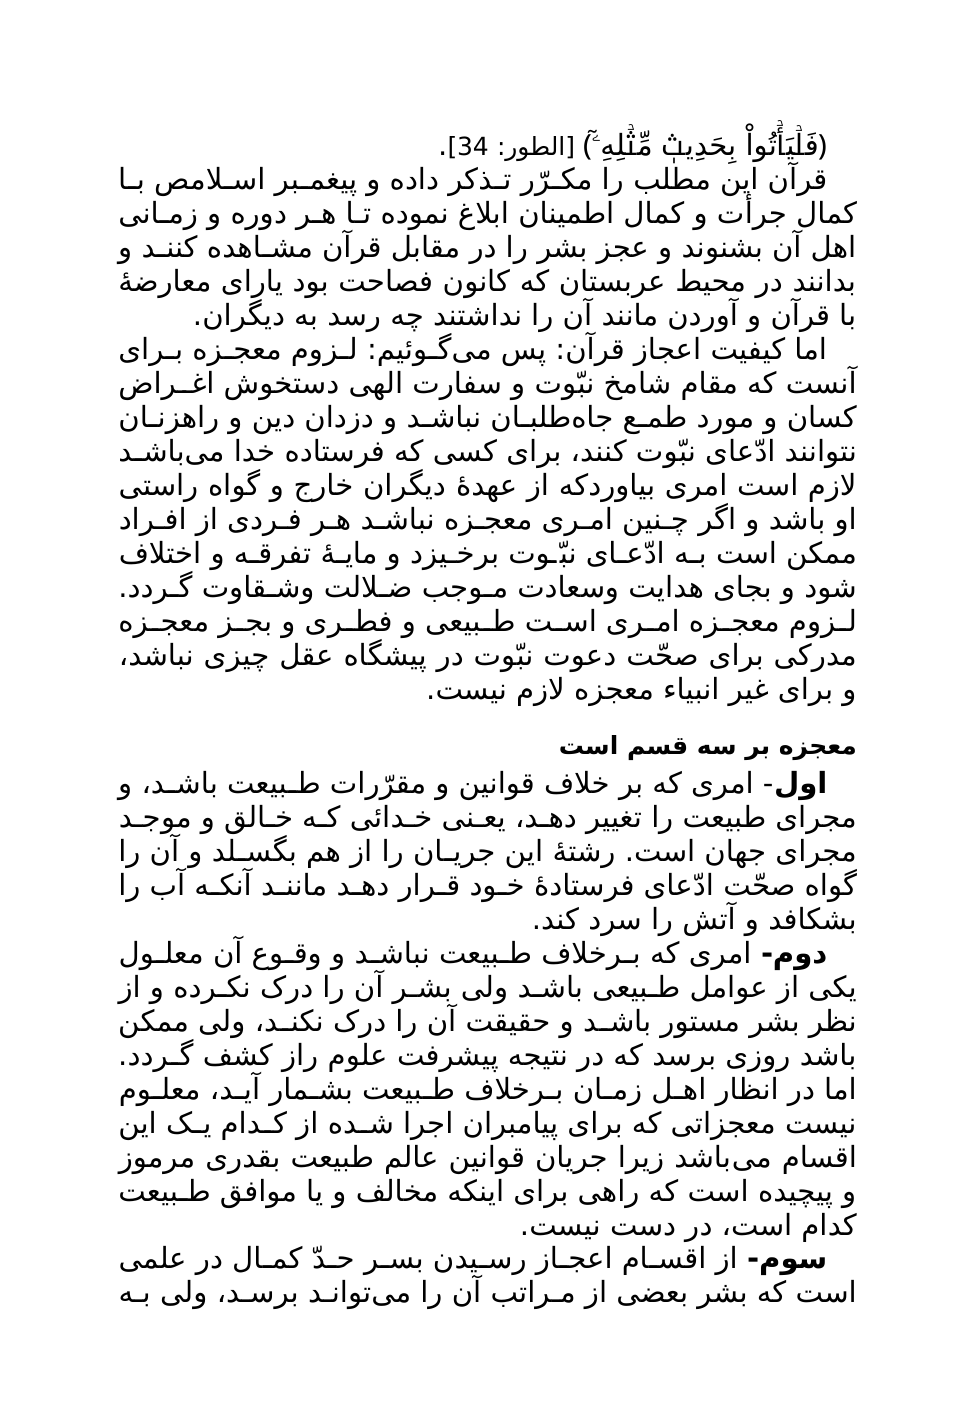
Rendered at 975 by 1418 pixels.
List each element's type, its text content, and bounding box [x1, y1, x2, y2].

text ﴿فَلۡيَأۡتُواْ بِحَدِيثٖ مِّثۡلِهِۦٓ﴾ [الطور: 34]. [118, 129, 857, 163]
text اول- امری که بر خلاف قوانین و مقرّرات طبیعت باشد، و مجرای طبیعت را تغییر دهد، یعنی خدائی که خالق و موجد مجرای جهان است. رشتۀ این جریان را از هم بگسلد و آن را گواه صحّت ادّعای فرستادۀ خود قرار دهد مانند آنکه آب را بشکافد و آتش را سرد کند. [118, 766, 857, 936]
text اما کیفیت اعجاز قرآن: پس می‌گوئیم: لزوم معجزه برای آنست که مقام شامخ نبّوت و سفارت الهی دستخوش اغراض کسان و مورد طمع جاه‌طلبان نباشد و دزدان دین و راهزنان نتوانند ادّعای نبّوت کنند، برای کسی که فرستاده خدا می‌باشد لازم است امری بیاوردکه از عهدۀ دیگران خارج و گواه راستی او باشد و اگر چنین امری معجزه نباشد هر فردی از افراد ممکن است به ادّعای نبّوت برخیزد و مایۀ تفرقه و اختلاف شود و بجای هدایت وسعادت موجب ضلالت وشقاوت گردد. لزوم معجزه امری است طبیعی و فطری و بجز معجزه مدرکی برای صحّت دعوت نبّوت در پیشگاه عقل چیزی نباشد، و برای غیر انبیاء معجزه لازم نیست. [118, 332, 857, 706]
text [118, 1242, 857, 1310]
text قرآن این مطلب را مکرّر تذکر داده و پیغمبر اسلامص با کمال جرأت و کمال اطمینان ابلاغ نموده تا هر دوره و زمانی اهل آن بشنوند و عجز بشر را در مقابل قرآن مشاهده کنند و بدانند در محیط عربستان که کانون فصاحت بود یارای معارضۀ با قرآن و آوردن مانند آن را نداشتند چه رسد به دیگران. [118, 163, 857, 332]
text دوم- امری که برخلاف طبیعت نباشد و وقوع آن معلول یکی از عوامل طبیعی باشد ولی بشر آن را درک نکرده و از نظر بشر مستور باشد و حقیقت آن را درک نکند، ولی ممکن باشد روزی برسد که در نتیجه پیشرفت علوم راز کشف گردد. اما در انظار اهل زمان برخلاف طبیعت بشمار آید، معلوم نیست معجزاتی که برای پیامبران اجرا شده از کدام یک این اقسام می‌باشد زیرا جریان قوانین عالم طبیعت بقدری مرموز و پیچیده است که راهی برای اینکه مخالف و یا موافق طبیعت کدام است، در دست نیست. [118, 936, 857, 1242]
text معجزه بر سه قسم است [118, 731, 857, 760]
